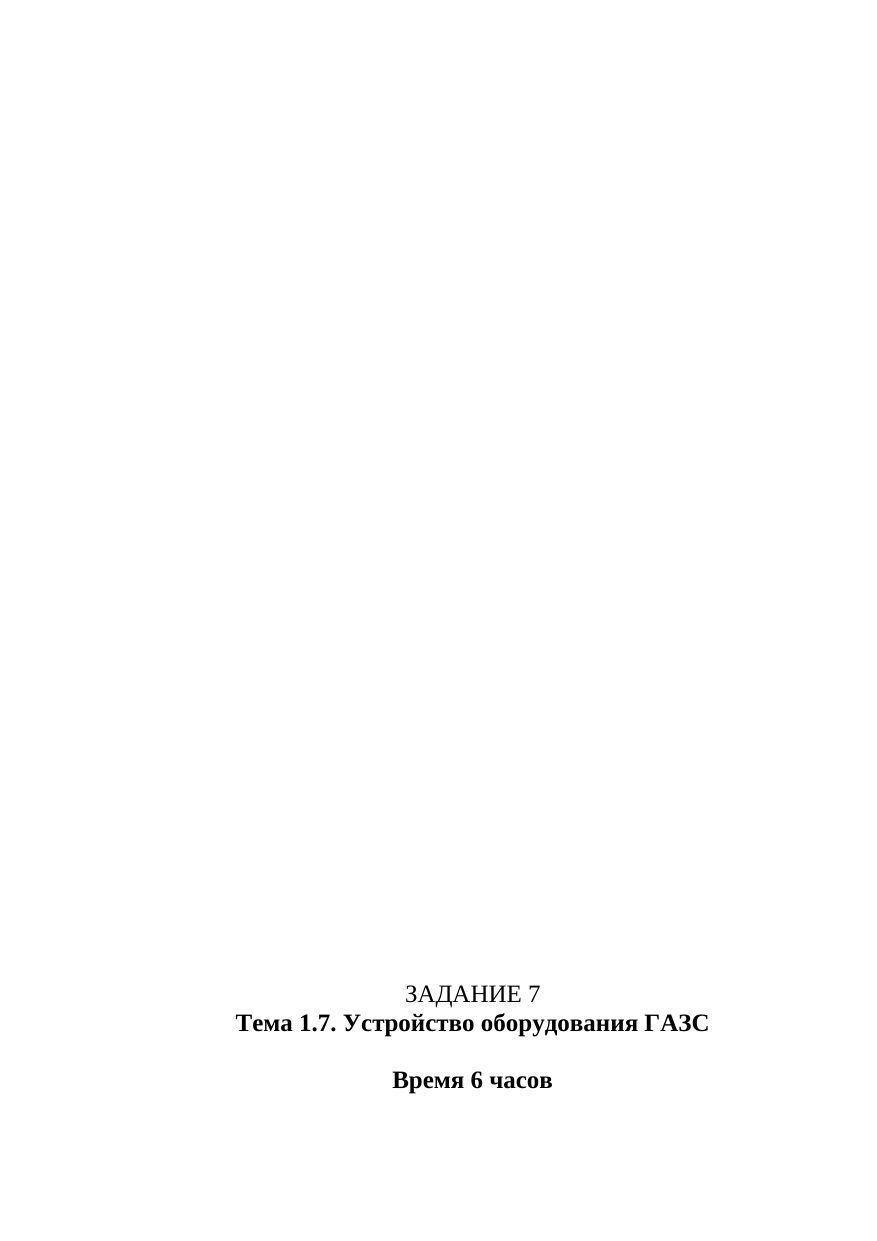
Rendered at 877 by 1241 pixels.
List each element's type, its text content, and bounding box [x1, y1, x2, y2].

text Время 6 часов [89, 1065, 812, 1094]
text Тема 1.7. Устройство оборудования ГАЗС [89, 1008, 812, 1037]
text ЗАДАНИЕ 7 [89, 979, 812, 1008]
